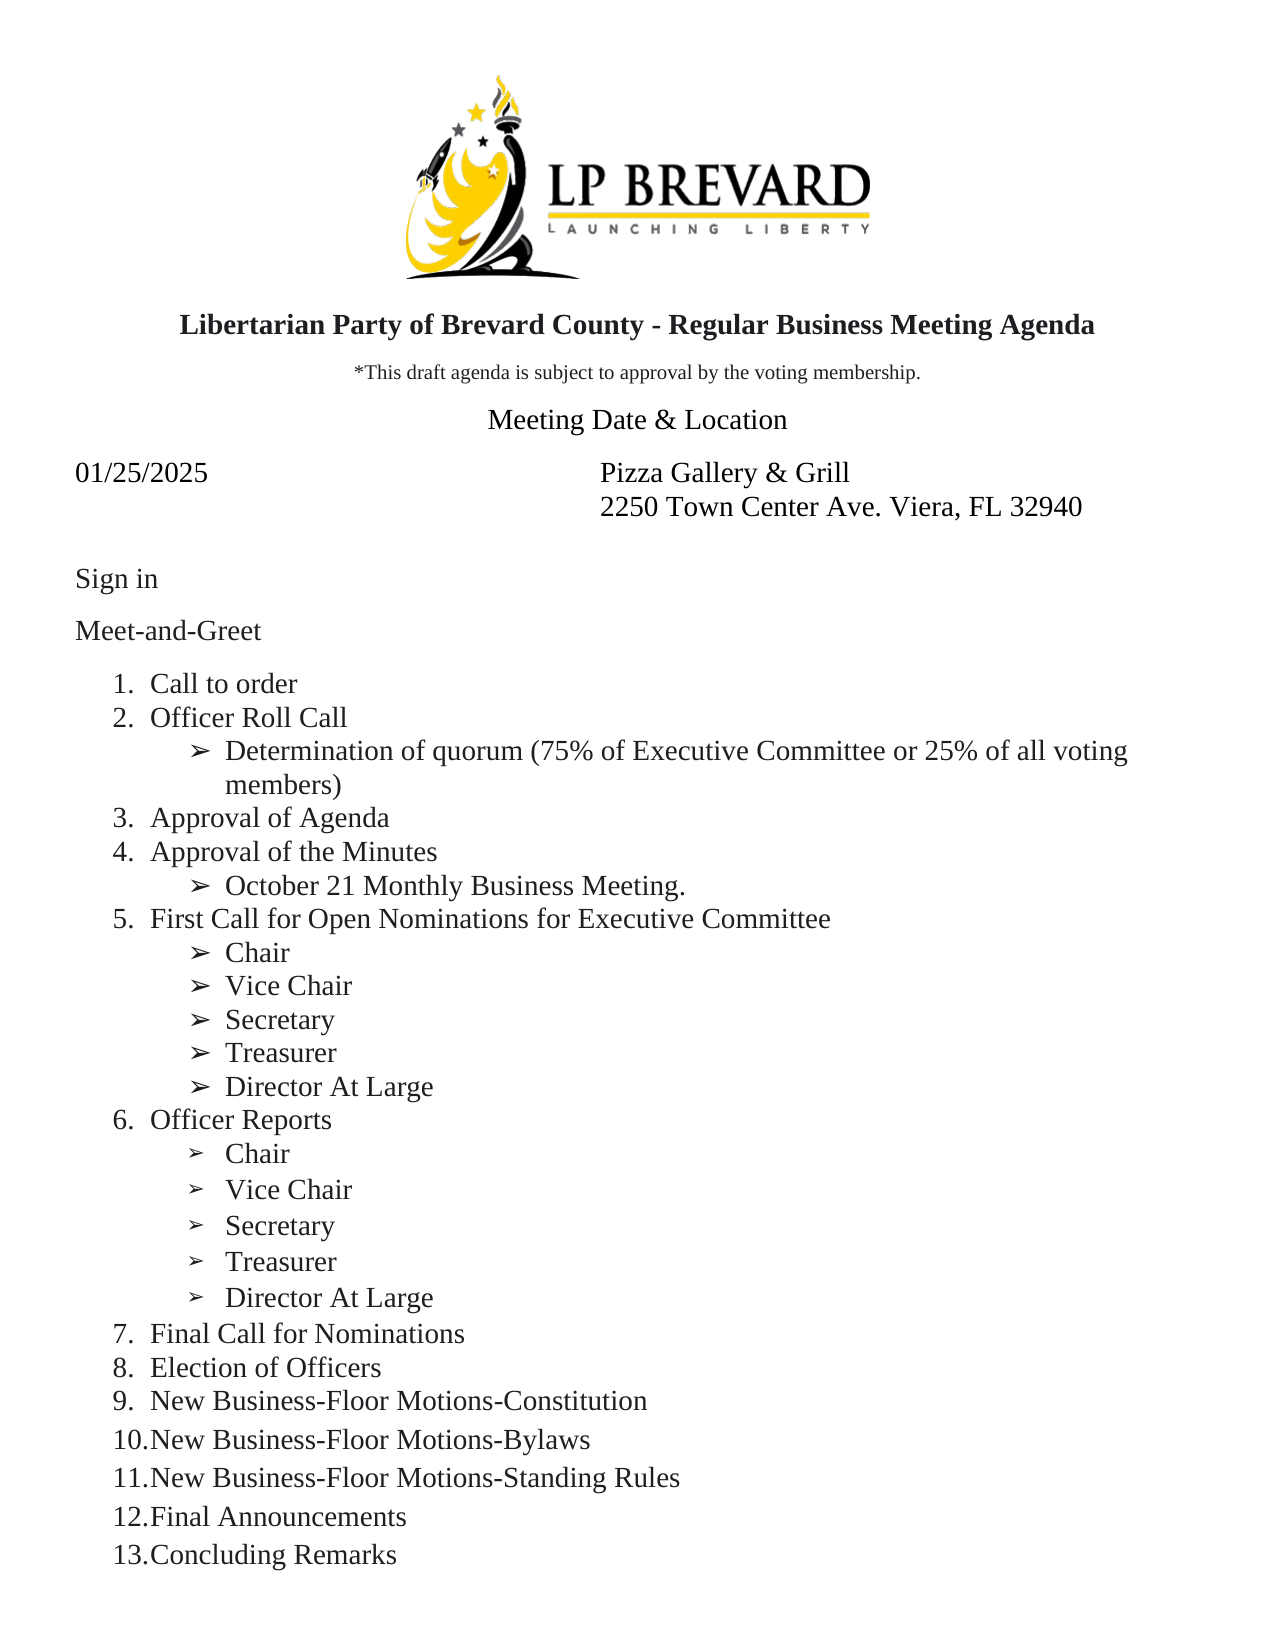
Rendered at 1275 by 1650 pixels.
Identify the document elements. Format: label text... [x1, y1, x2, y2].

picture [405, 75, 870, 279]
text *This draft agenda is subject to approval by the voting membership. [75, 360, 1200, 384]
list Officer Reports [112, 1102, 1200, 1136]
list October 21 Monthly Business Meeting. [187, 868, 1200, 901]
list Call to order [112, 666, 1200, 700]
text Meeting Date & Location [75, 402, 1200, 436]
text Meet-and-Greet [75, 613, 1200, 647]
list First Call for Open Nominations for Executive Committee [112, 901, 1200, 935]
text Sign in [75, 561, 1200, 594]
list Vice Chair [187, 968, 1200, 1002]
list Chair [187, 935, 1200, 968]
list Determination of quorum (75% of Executive Committee or 25% of all voting members) [187, 733, 1200, 801]
list New Business-Floor Motions-Constitution [112, 1383, 1200, 1417]
list New Business-Floor Motions-Bylaws [112, 1422, 1200, 1455]
list Director At Large [187, 1280, 1200, 1316]
list Final Announcements [112, 1499, 1200, 1532]
list New Business-Floor Motions-Standing Rules [112, 1460, 1200, 1494]
list Treasurer [187, 1035, 1200, 1069]
list Secretary [187, 1002, 1200, 1035]
list Treasurer [187, 1244, 1200, 1280]
text 01/25/2025 Pizza Gallery & Grill [75, 455, 1200, 489]
list Vice Chair [187, 1172, 1200, 1208]
text 2250 Town Center Ave. Viera, FL 32940 [600, 489, 1200, 522]
list Director At Large [187, 1069, 1200, 1102]
list Chair [187, 1136, 1200, 1172]
list Secretary [187, 1208, 1200, 1244]
list Election of Officers [112, 1350, 1200, 1383]
list Approval of Agenda [112, 801, 1200, 834]
list Final Call for Nominations [112, 1316, 1200, 1350]
text Libertarian Party of Brevard County - Regular Business Meeting Agenda [75, 307, 1200, 341]
list Approval of the Minutes [112, 834, 1200, 868]
list Officer Roll Call [112, 700, 1200, 733]
list Concluding Remarks [112, 1537, 1200, 1571]
